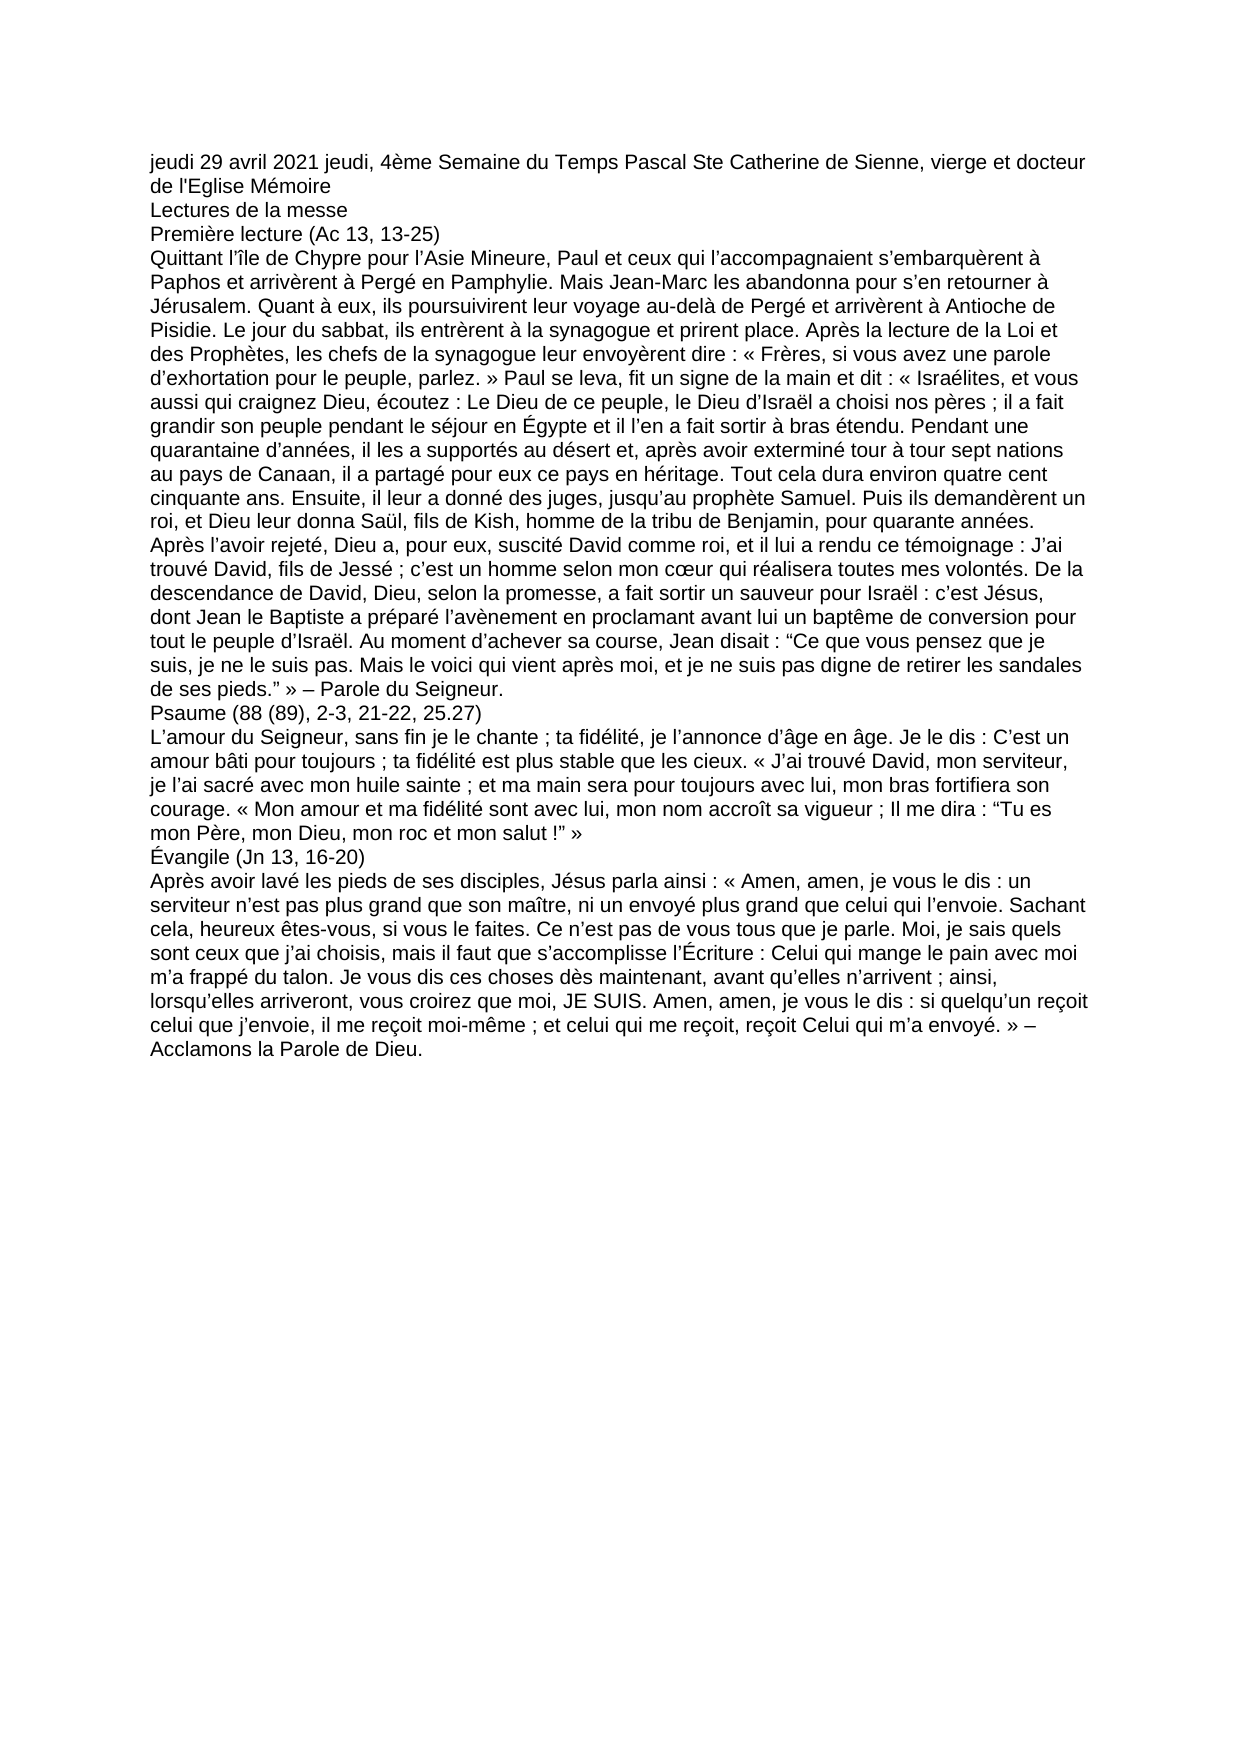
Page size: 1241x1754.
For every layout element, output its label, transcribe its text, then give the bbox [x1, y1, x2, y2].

text L’amour du Seigneur, sans fin je le chante ; ta fidélité, je l’annonce d’âge en âge. Je le dis : C’est un amour bâti pour toujours ; ta fidélité est plus stable que les cieux. « J’ai trouvé David, mon serviteur, je l’ai sacré avec mon huile sainte ; et ma main sera pour toujours avec lui, mon bras fortifiera son courage. « Mon amour et ma fidélité sont avec lui, mon nom accroît sa vigueur ; Il me dira : “Tu es mon Père, mon Dieu, mon roc et mon salut !” » [150, 725, 1090, 845]
text Quittant l’île de Chypre pour l’Asie Mineure, Paul et ceux qui l’accompagnaient s’embarquèrent à Paphos et arrivèrent à Pergé en Pamphylie. Mais Jean-Marc les abandonna pour s’en retourner à Jérusalem. Quant à eux, ils poursuivirent leur voyage au-delà de Pergé et arrivèrent à Antioche de Pisidie. Le jour du sabbat, ils entrèrent à la synagogue et prirent place. Après la lecture de la Loi et des Prophètes, les chefs de la synagogue leur envoyèrent dire : « Frères, si vous avez une parole d’exhortation pour le peuple, parlez. » Paul se leva, fit un signe de la main et dit : « Israélites, et vous aussi qui craignez Dieu, écoutez : Le Dieu de ce peuple, le Dieu d’Israël a choisi nos pères ; il a fait grandir son peuple pendant le séjour en Égypte et il l’en a fait sortir à bras étendu. Pendant une quarantaine d’années, il les a supportés au désert et, après avoir exterminé tour à tour sept nations au pays de Canaan, il a partagé pour eux ce pays en héritage. Tout cela dura environ quatre cent cinquante ans. Ensuite, il leur a donné des juges, jusqu’au prophète Samuel. Puis ils demandèrent un roi, et Dieu leur donna Saül, fils de Kish, homme de la tribu de Benjamin, pour quarante années. Après l’avoir rejeté, Dieu a, pour eux, suscité David comme roi, et il lui a rendu ce témoignage : J’ai trouvé David, fils de Jessé ; c’est un homme selon mon cœur qui réalisera toutes mes volontés. De la descendance de David, Dieu, selon la promesse, a fait sortir un sauveur pour Israël : c’est Jésus, dont Jean le Baptiste a préparé l’avènement en proclamant avant lui un baptême de conversion pour tout le peuple d’Israël. Au moment d’achever sa course, Jean disait : “Ce que vous pensez que je suis, je ne le suis pas. Mais le voici qui vient après moi, et je ne suis pas digne de retirer les sandales de ses pieds.” » – Parole du Seigneur. [150, 246, 1090, 701]
text Après avoir lavé les pieds de ses disciples, Jésus parla ainsi : « Amen, amen, je vous le dis : un serviteur n’est pas plus grand que son maître, ni un envoyé plus grand que celui qui l’envoie. Sachant cela, heureux êtes-vous, si vous le faites. Ce n’est pas de vous tous que je parle. Moi, je sais quels sont ceux que j’ai choisis, mais il faut que s’accomplisse l’Écriture : Celui qui mange le pain avec moi m’a frappé du talon. Je vous dis ces choses dès maintenant, avant qu’elles n’arrivent ; ainsi, lorsqu’elles arriveront, vous croirez que moi, JE SUIS. Amen, amen, je vous le dis : si quelqu’un reçoit celui que j’envoie, il me reçoit moi-même ; et celui qui me reçoit, reçoit Celui qui m’a envoyé. » – Acclamons la Parole de Dieu. [150, 869, 1090, 1060]
